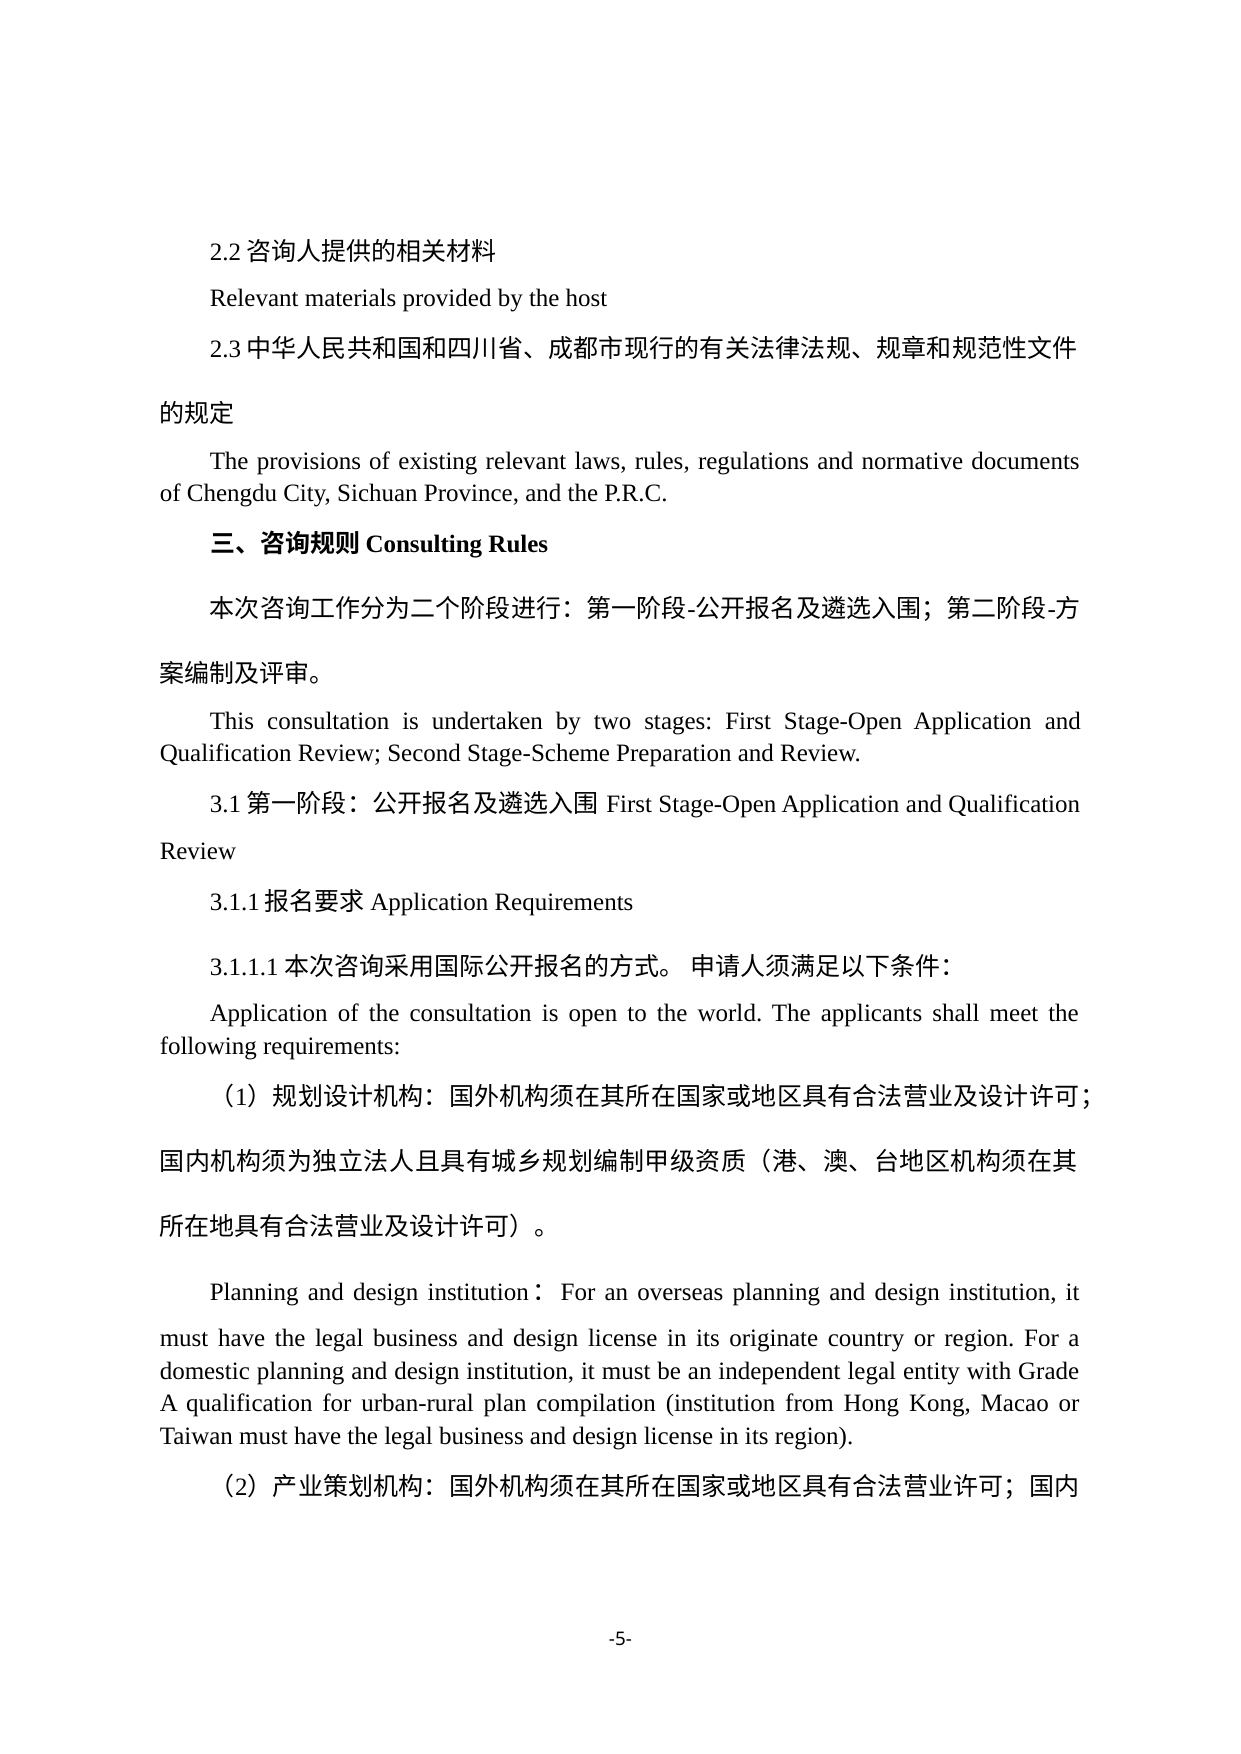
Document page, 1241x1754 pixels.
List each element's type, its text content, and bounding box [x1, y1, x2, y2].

text 3.1.1.1 本次咨询采用国际公开报名的方式。 申请人须满足以下条件： [159, 932, 1081, 997]
text 2.3中华人民共和国和四川省、成都市现行的有关法律法规、规章和规范性文件的规定 [159, 314, 1081, 444]
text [159, 1452, 1081, 1517]
text 2.2咨询人提供的相关材料 [159, 217, 1081, 282]
text Application of the consultation is open to the world. The applicants shall meet the following requirements: [159, 997, 1081, 1062]
text This consultation is undertaken by two stages: First Stage-Open Application and Qualification Review; Second Stage-Scheme Preparation and Review. [159, 704, 1081, 769]
text The provisions of existing relevant laws, rules, regulations and normative documents of Chengdu City, Sichuan Province, and the P.R.C. [159, 444, 1081, 509]
text Relevant materials provided by the host [159, 282, 1081, 314]
text 本次咨询工作分为二个阶段进行：第一阶段-公开报名及遴选入围；第二阶段-方案编制及评审。 [159, 574, 1081, 704]
text 3.1.1报名要求 Application Requirements [159, 867, 1081, 932]
text Planning and design institution：For an overseas planning and design institution, it must have the legal business and design license in its originate country or region. For a domestic planning and design institution, it must be an independent legal entity with Grade A qualification for urban-rural plan compilation (institution from Hong Kong, Macao or Taiwan must have the legal business and design license in its region). [159, 1257, 1081, 1452]
text （1）规划设计机构：国外机构须在其所在国家或地区具有合法营业及设计许可；国内机构须为独立法人且具有城乡规划编制甲级资质（港、澳、台地区机构须在其所在地具有合法营业及设计许可）。 [159, 1062, 1081, 1257]
text 3.1第一阶段：公开报名及遴选入围 First Stage-Open Application and Qualification Review [159, 769, 1081, 867]
text 三、咨询规则 Consulting Rules [159, 509, 1081, 574]
